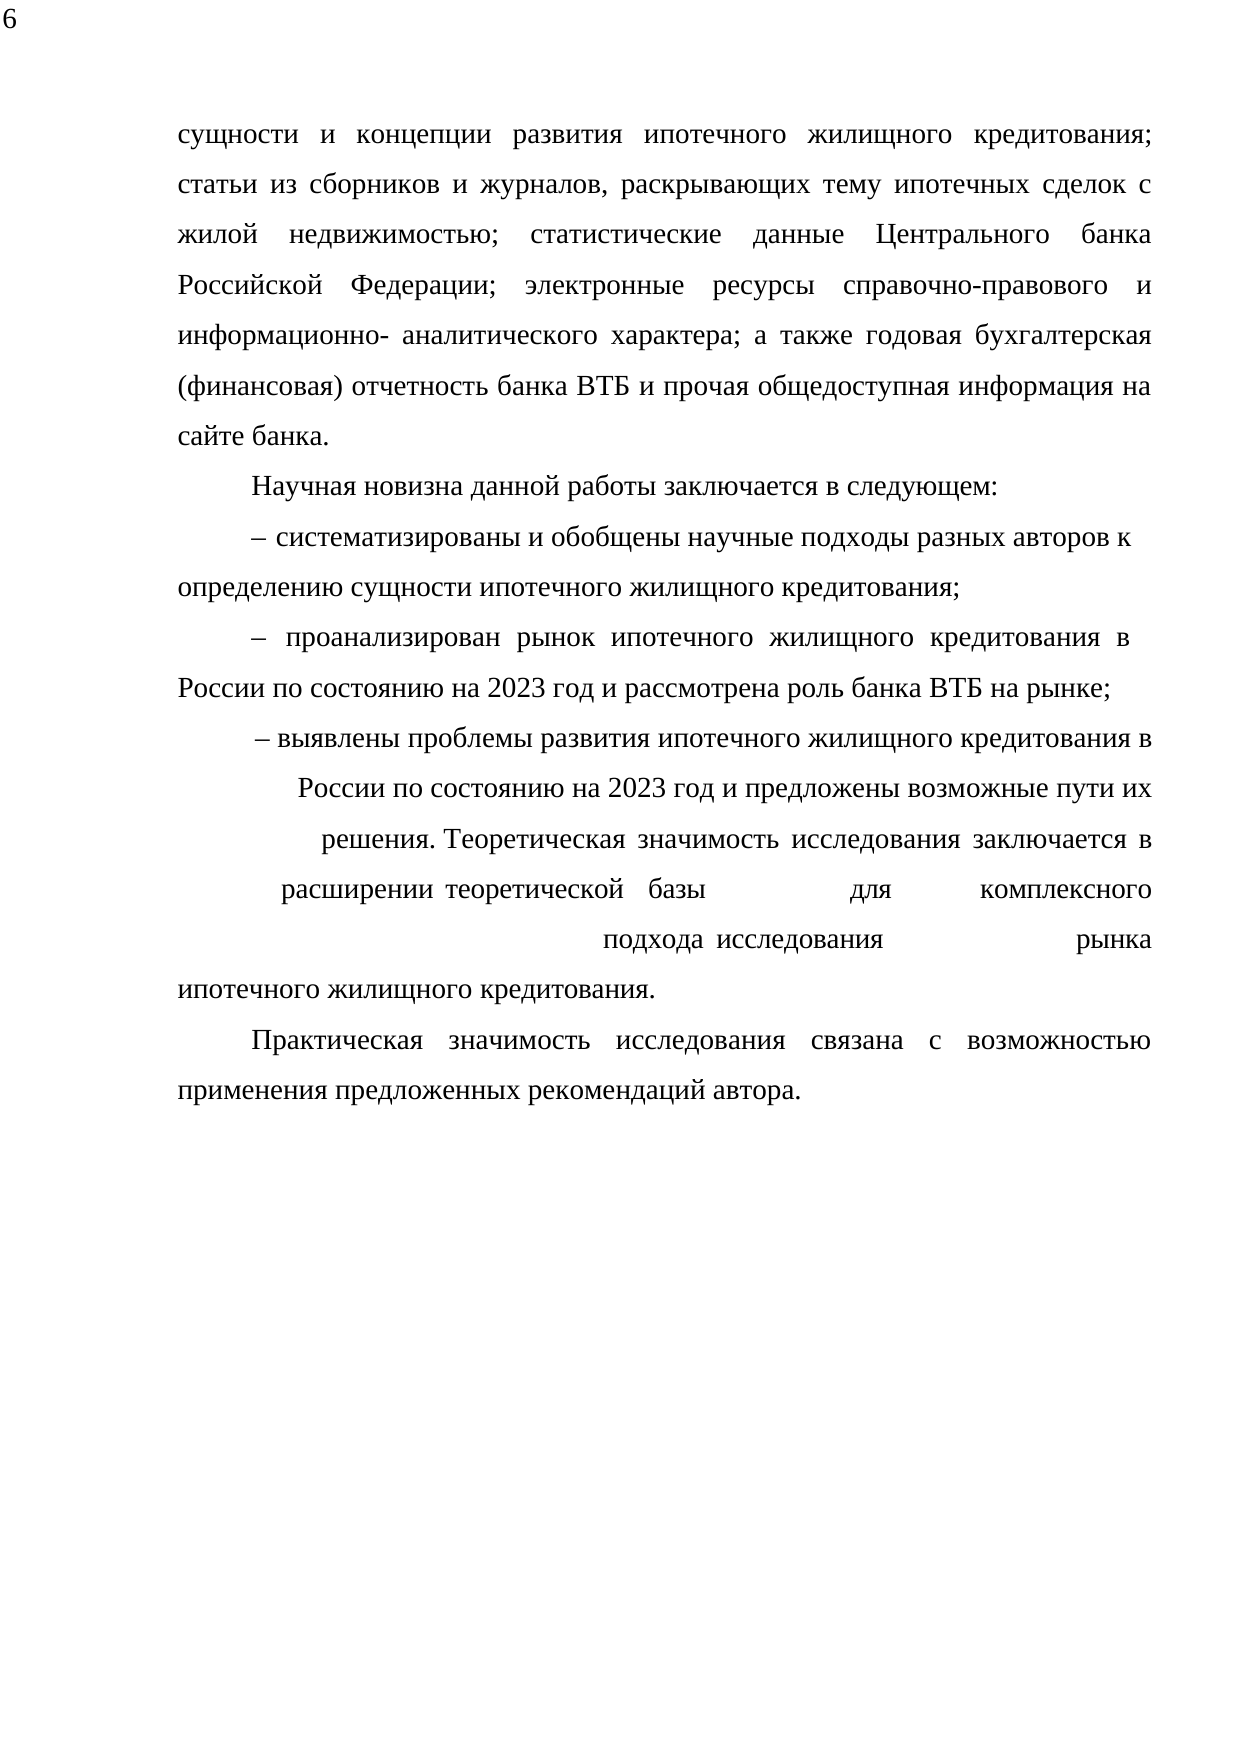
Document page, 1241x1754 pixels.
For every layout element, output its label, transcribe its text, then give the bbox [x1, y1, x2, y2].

text Научная новизна данной работы заключается в следующем: [251, 468, 1166, 502]
list выявлены проблемы развития ипотечного жилищного кредитования в России по состоянию на 2023 год и предложены возможные пути их решения. Теоретическая значимость исследования заключается в расширении теоретической базы для комплексного подхода исследования рынка [177, 720, 1152, 955]
text Практическая значимость исследования связана с возможностью применения предложенных рекомендаций автора. [177, 1022, 1152, 1106]
list проанализирован рынок ипотечного жилищного кредитования в России по состоянию на 2023 год и рассмотрена роль банка ВТБ на рынке; [177, 619, 1151, 703]
text ипотечного жилищного кредитования. [177, 972, 1166, 1005]
list систематизированы и обобщены научные подходы разных авторов к определению сущности ипотечного жилищного кредитования; [177, 519, 1151, 603]
text сущности и концепции развития ипотечного жилищного кредитования; статьи из сборников и журналов, раскрывающих тему ипотечных сделок с жилой недвижимостью; статистические данные Центрального банка Российской Федерации; электронные ресурсы справочно-правового и информационно- аналитического характера; а также годовая бухгалтерская (финансовая) отчетность банка ВТБ и прочая общедоступная информация на сайте банка. [177, 116, 1152, 451]
